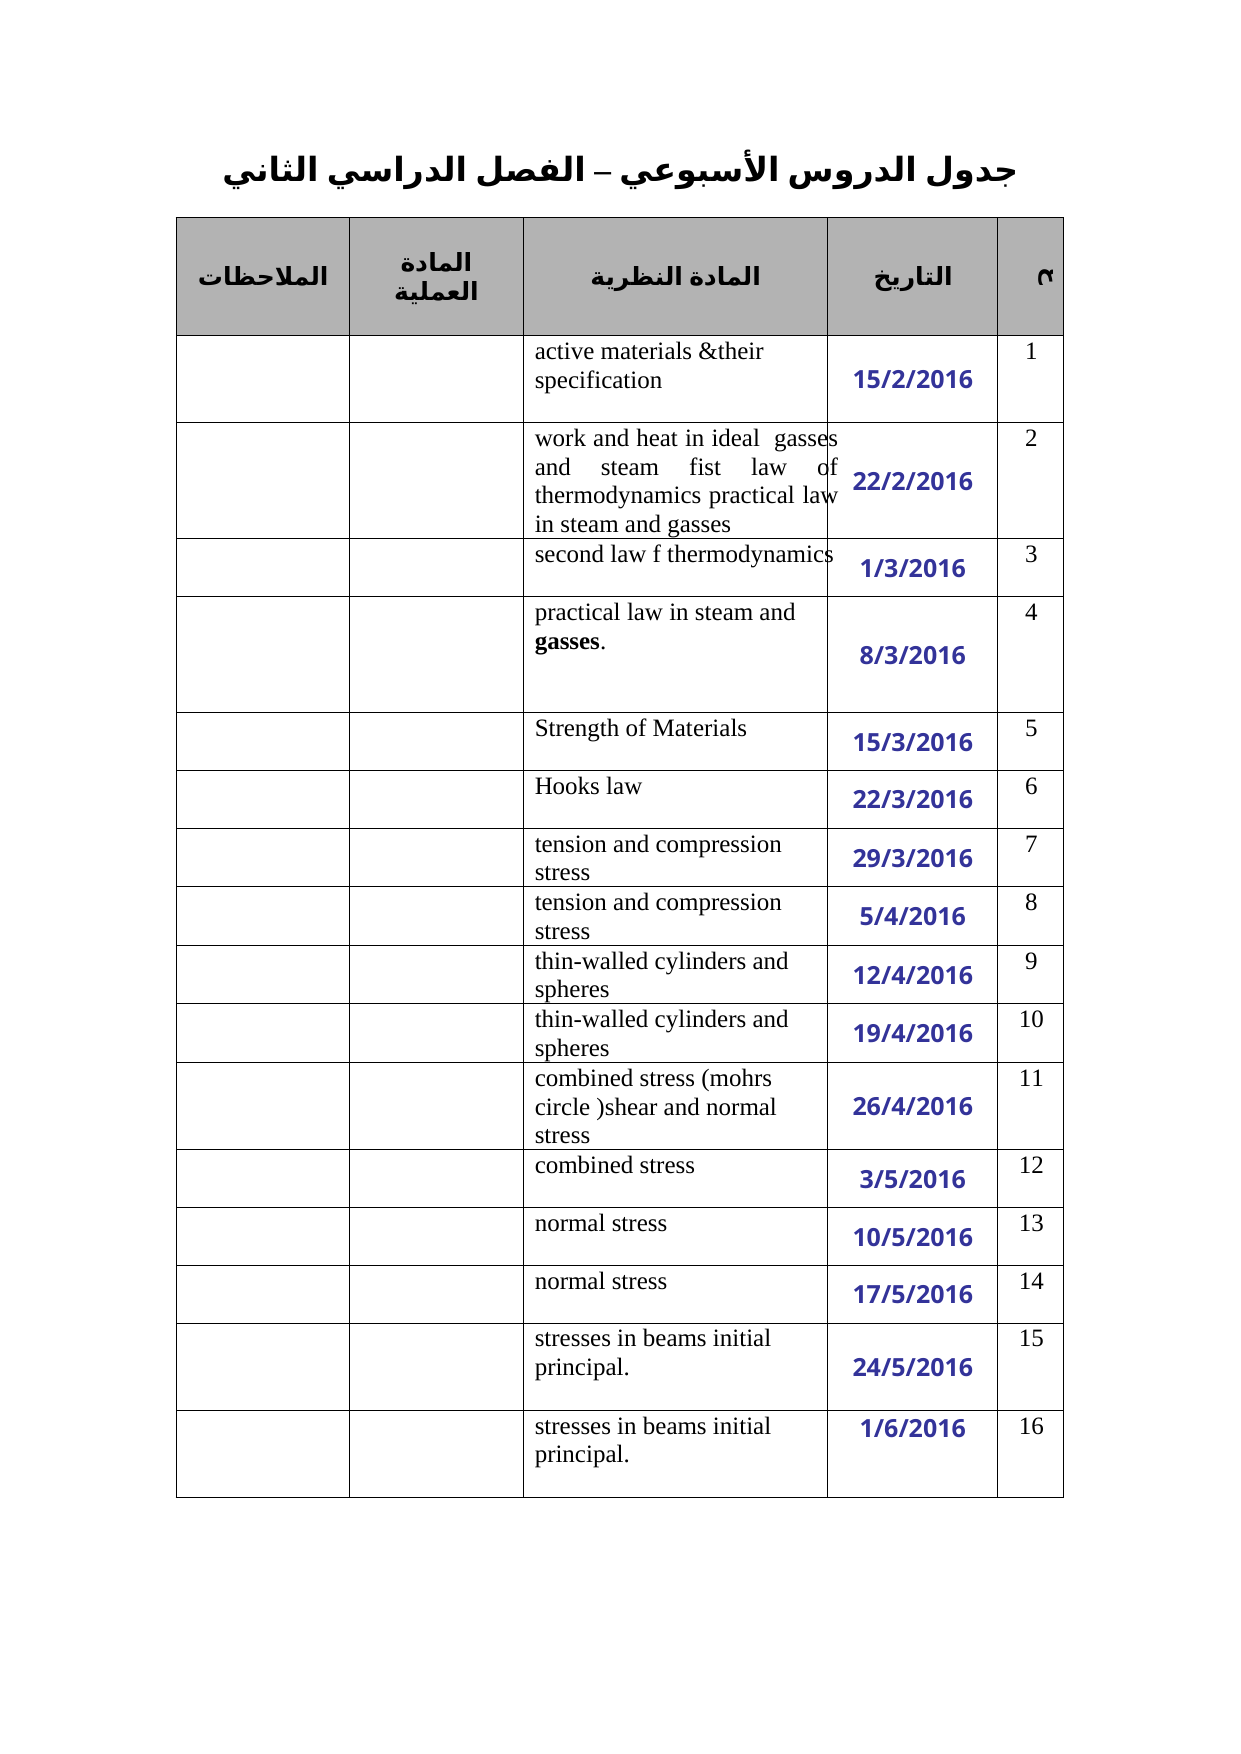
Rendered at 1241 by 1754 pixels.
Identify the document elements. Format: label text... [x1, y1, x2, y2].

table_cell [177, 713, 349, 770]
table_cell [350, 771, 523, 828]
table_cell [350, 1004, 523, 1062]
table_cell second law f thermodynamics [524, 539, 827, 596]
table_cell work and heat in ideal gasses and steam fist law of thermodynamics practical law in steam and gasses [524, 423, 827, 538]
table_cell 16 [998, 1411, 1063, 1497]
table_cell normal stress [524, 1208, 827, 1265]
table_cell [350, 713, 523, 770]
table_cell 8/3/2016 [828, 597, 997, 712]
table_cell [177, 336, 349, 422]
table_cell [177, 1063, 349, 1149]
table_cell tension and compression stress [524, 829, 827, 886]
table_header الملاحظات [177, 218, 349, 335]
table_cell [177, 829, 349, 886]
table_cell normal stress [524, 1266, 827, 1322]
table_cell 10/5/2016 [828, 1208, 997, 1265]
table_cell 15/2/2016 [828, 336, 997, 422]
table_cell 5/4/2016 [828, 887, 997, 945]
table_cell 3 [998, 539, 1063, 596]
table_cell [350, 1063, 523, 1149]
table_cell 6 [998, 771, 1063, 828]
table_cell [177, 1411, 349, 1497]
table_cell 7 [998, 829, 1063, 886]
table_cell [350, 1150, 523, 1207]
table_cell 12/4/2016 [828, 946, 997, 1003]
table_cell [177, 1266, 349, 1322]
table_cell 11 [998, 1063, 1063, 1149]
table_cell 22/2/2016 [828, 423, 997, 538]
table_cell stresses in beams initial principal. [524, 1411, 827, 1497]
table_cell [350, 1266, 523, 1322]
table_cell 14 [998, 1266, 1063, 1322]
table_cell Hooks law [524, 771, 827, 828]
table_cell 5 [998, 713, 1063, 770]
table_cell [177, 1004, 349, 1062]
table_cell stresses in beams initial principal. [524, 1324, 827, 1410]
table_cell 1 [998, 336, 1063, 422]
table_cell 19/4/2016 [828, 1004, 997, 1062]
table_cell 2 [998, 423, 1063, 538]
table_header المادة النظرية [524, 218, 827, 335]
table_cell Strength of Materials [524, 713, 827, 770]
table_cell [177, 1324, 349, 1410]
table_cell 29/3/2016 [828, 829, 997, 886]
table_cell [350, 1411, 523, 1497]
table_cell [350, 1324, 523, 1410]
table_cell 8 [998, 887, 1063, 945]
table_cell thin-walled cylinders and spheres [524, 946, 827, 1003]
table_cell tension and compression stress [524, 887, 827, 945]
table_cell [177, 423, 349, 538]
table_cell 10 [998, 1004, 1063, 1062]
table_cell [177, 771, 349, 828]
table_cell [350, 1208, 523, 1265]
table_cell combined stress [524, 1150, 827, 1207]
table_cell practical law in steam and gasses. [524, 597, 827, 712]
text جدول الدروس الأسبوعي – الفصل الدراسي الثاني [187, 150, 1053, 188]
table_cell [350, 597, 523, 712]
table_cell 4 [998, 597, 1063, 712]
table_cell 9 [998, 946, 1063, 1003]
table_header المادة العملية [350, 218, 523, 335]
table_cell 1/6/2016 [828, 1411, 997, 1497]
table_cell combined stress (mohrs circle )shear and normal stress [524, 1063, 827, 1149]
table_cell 26/4/2016 [828, 1063, 997, 1149]
table_cell [177, 597, 349, 712]
table_cell [177, 1208, 349, 1265]
table_cell 3/5/2016 [828, 1150, 997, 1207]
table_cell [350, 336, 523, 422]
table_cell [177, 887, 349, 945]
table_cell [177, 1150, 349, 1207]
table_cell [350, 829, 523, 886]
table_cell 22/3/2016 [828, 771, 997, 828]
table_cell [350, 946, 523, 1003]
table_cell 12 [998, 1150, 1063, 1207]
table_header الأسبوع [998, 218, 1063, 335]
table_cell active materials &their specification [524, 336, 827, 422]
table_cell 1/3/2016 [828, 539, 997, 596]
table_cell [177, 946, 349, 1003]
table_cell thin-walled cylinders and spheres [524, 1004, 827, 1062]
table_cell 13 [998, 1208, 1063, 1265]
table_header التاريخ [828, 218, 997, 335]
table_cell [350, 539, 523, 596]
table_cell 15/3/2016 [828, 713, 997, 770]
table_cell [350, 423, 523, 538]
table_cell [350, 887, 523, 945]
table_cell [177, 539, 349, 596]
table_cell 24/5/2016 [828, 1324, 997, 1410]
table_cell 15 [998, 1324, 1063, 1410]
table_cell 17/5/2016 [828, 1266, 997, 1322]
